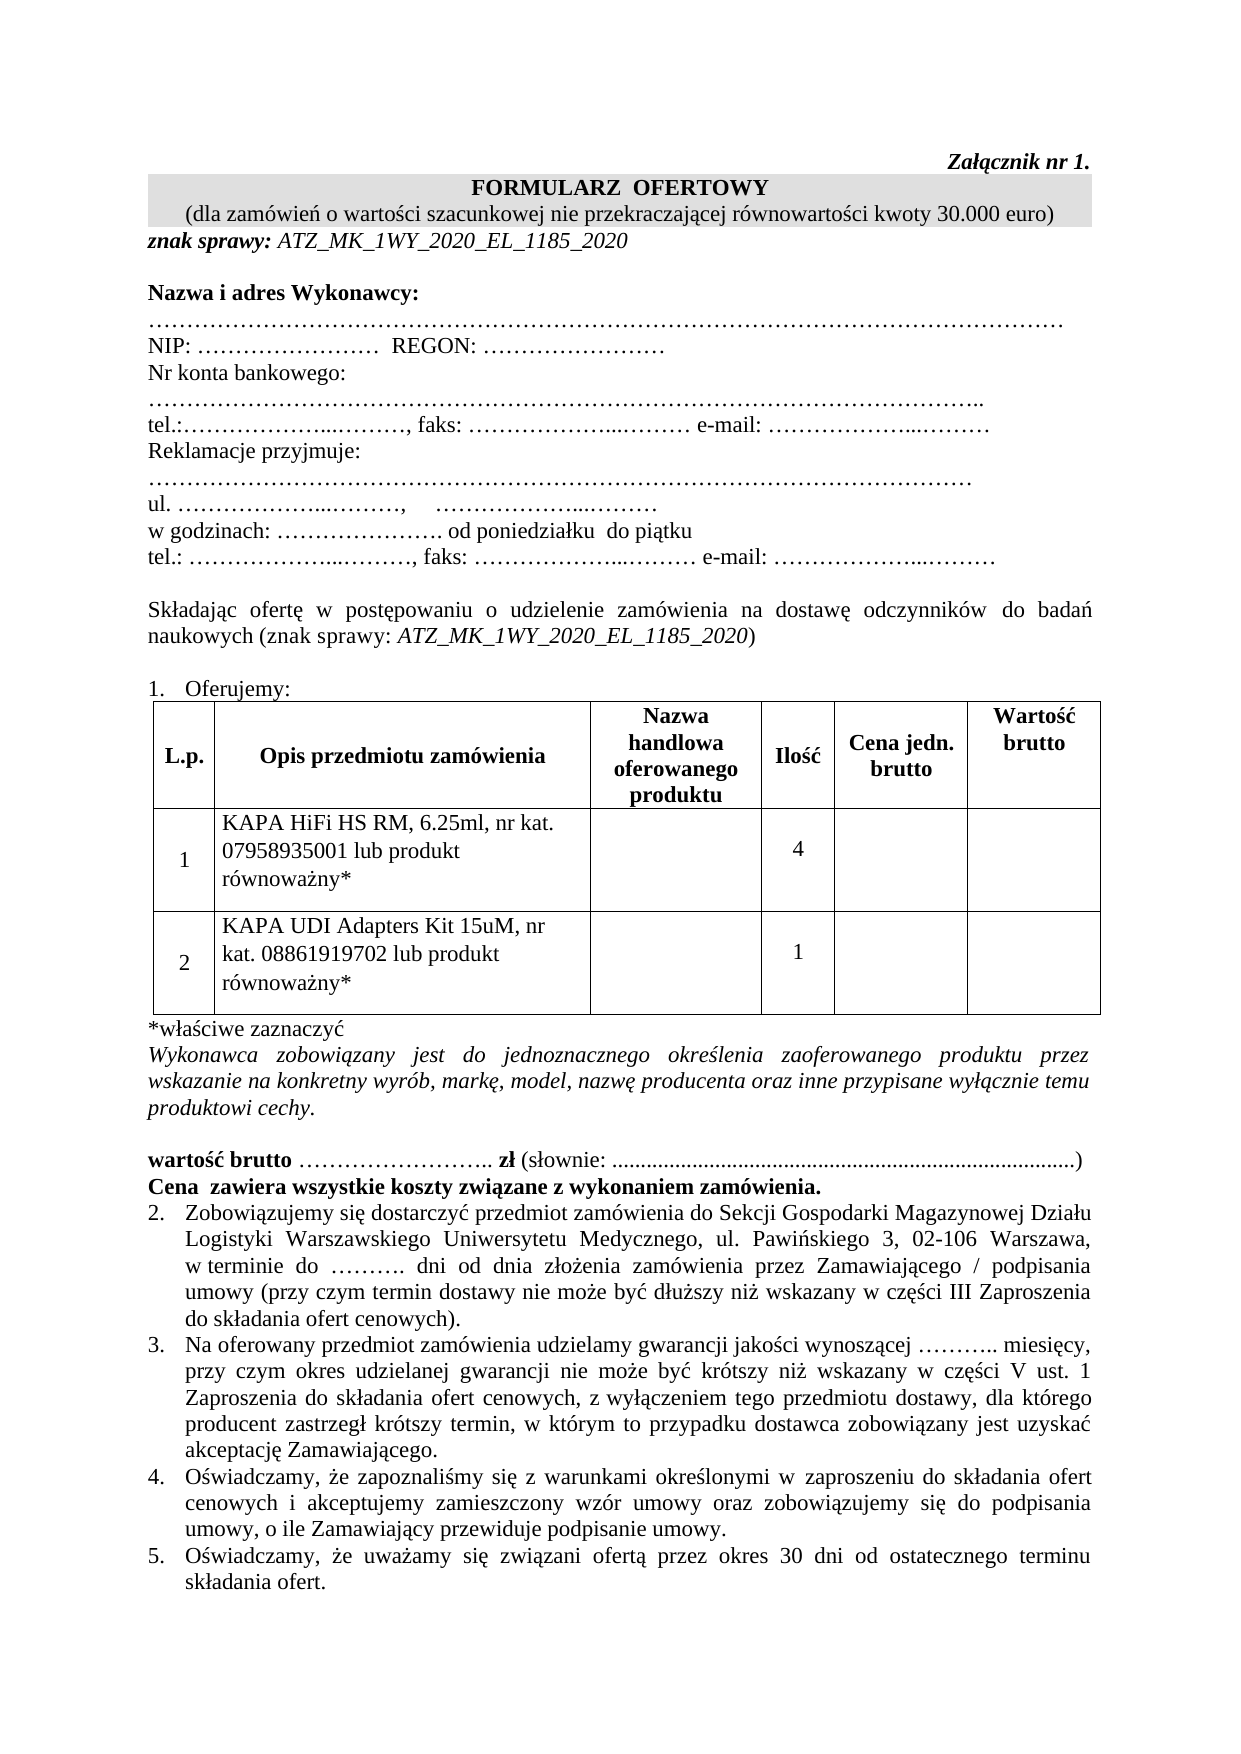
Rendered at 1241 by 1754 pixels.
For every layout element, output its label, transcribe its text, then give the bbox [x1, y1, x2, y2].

list Na oferowany przedmiot zamówienia udzielamy gwarancji jakości wynoszącej ……….. miesięcy, przy czym okres udzielanej gwarancji nie może być krótszy niż wskazany w części V ust. 1 Zaproszenia do składania ofert cenowych, z wyłączeniem tego przedmiotu dostawy, dla którego producent zastrzegł krótszy termin, w którym to przypadku dostawca zobowiązany jest uzyskać akceptację Zamawiającego. [148, 1331, 1092, 1463]
text Cena zawiera wszystkie koszty związane z wykonaniem zamówienia. [148, 1173, 1092, 1199]
table_cell KAPA HiFi HS RM, 6.25ml, nr kat. 07958935001 lub produkt równoważny* [215, 809, 590, 911]
text NIP: …………………… REGON: …………………… [148, 332, 1092, 358]
list Oświadczamy, że zapoznaliśmy się z warunkami określonymi w zaproszeniu do składania ofert cenowych i akceptujemy zamieszczony wzór umowy oraz zobowiązujemy się do podpisania umowy, o ile Zamawiający przewiduje podpisanie umowy. [148, 1463, 1092, 1542]
text (dla zamówień o wartości szacunkowej nie przekraczającej równowartości kwoty 30.000 euro) [148, 200, 1092, 227]
list Oświadczamy, że uważamy się związani ofertą przez okres 30 dni od ostatecznego terminu składania ofert. [148, 1542, 1092, 1594]
table_cell [591, 912, 761, 1014]
text w godzinach: …………………. od poniedziałku do piątku [148, 517, 1092, 543]
text wartość brutto …………………….. zł (słownie: .................................................................................) [148, 1146, 1092, 1173]
text Załącznik nr 1. [148, 148, 1092, 174]
text Reklamacje przyjmuje: ……………………………………………………………………………………………… [148, 438, 1092, 490]
list Oferujemy: [148, 675, 1092, 701]
text Nr konta bankowego: ……………………………………………………………………………………………….. [148, 358, 1092, 411]
text znak sprawy: ATZ_MK_1WY_2020_EL_1185_2020 [148, 227, 1092, 253]
list Zobowiązujemy się dostarczyć przedmiot zamówienia do Sekcji Gospodarki Magazynowej Działu Logistyki Warszawskiego Uniwersytetu Medycznego, ul. Pawińskiego 3, 02-106 Warszawa, w terminie do ………. dni od dnia złożenia zamówienia przez Zamawiającego / podpisania umowy (przy czym termin dostawy nie może być dłuższy niż wskazany w części III Zaproszenia do składania ofert cenowych). [148, 1199, 1092, 1331]
text tel.: ………………...………, faks: ………………...……… e-mail: ………………...……… [148, 543, 1092, 569]
table_header Wartość brutto [968, 702, 1100, 808]
text ………………………………………………………………………………………………………… [148, 306, 1092, 332]
table_cell [591, 809, 761, 911]
text tel.:………………...………, faks: ………………...……… e-mail: ………………...……… [148, 411, 1092, 438]
table_header Nazwa handlowa oferowanego produktu [591, 702, 761, 808]
text ul. ………………...………, ………………...……… [148, 490, 1092, 517]
table_cell [968, 912, 1100, 1014]
table_header Opis przedmiotu zamówienia [215, 702, 590, 808]
table_header L.p. [154, 702, 214, 808]
text FORMULARZ OFERTOWY [148, 174, 1092, 200]
table_cell KAPA UDI Adapters Kit 15uM, nr kat. 08861919702 lub produkt równoważny* [215, 912, 590, 1014]
table_header Ilość [762, 702, 834, 808]
table_cell [968, 809, 1100, 911]
table_cell [835, 912, 967, 1014]
text Składając ofertę w postępowaniu o udzielenie zamówienia na dostawę odczynników do badań naukowych (znak sprawy: ATZ_MK_1WY_2020_EL_1185_2020) [148, 596, 1092, 648]
table_cell 1 [762, 912, 834, 1014]
table_cell 2 [154, 912, 214, 1014]
text *właściwe zaznaczyć [148, 1015, 1092, 1041]
text Wykonawca zobowiązany jest do jednoznacznego określenia zaoferowanego produktu przez wskazanie na konkretny wyrób, markę, model, nazwę producenta oraz inne przypisane wyłącznie temu produktowi cechy. [148, 1041, 1092, 1120]
text Nazwa i adres Wykonawcy: [148, 279, 1092, 306]
table_cell 1 [154, 809, 214, 911]
table_cell 4 [762, 809, 834, 911]
table_header Cena jedn. brutto [835, 702, 967, 808]
table_cell [835, 809, 967, 911]
